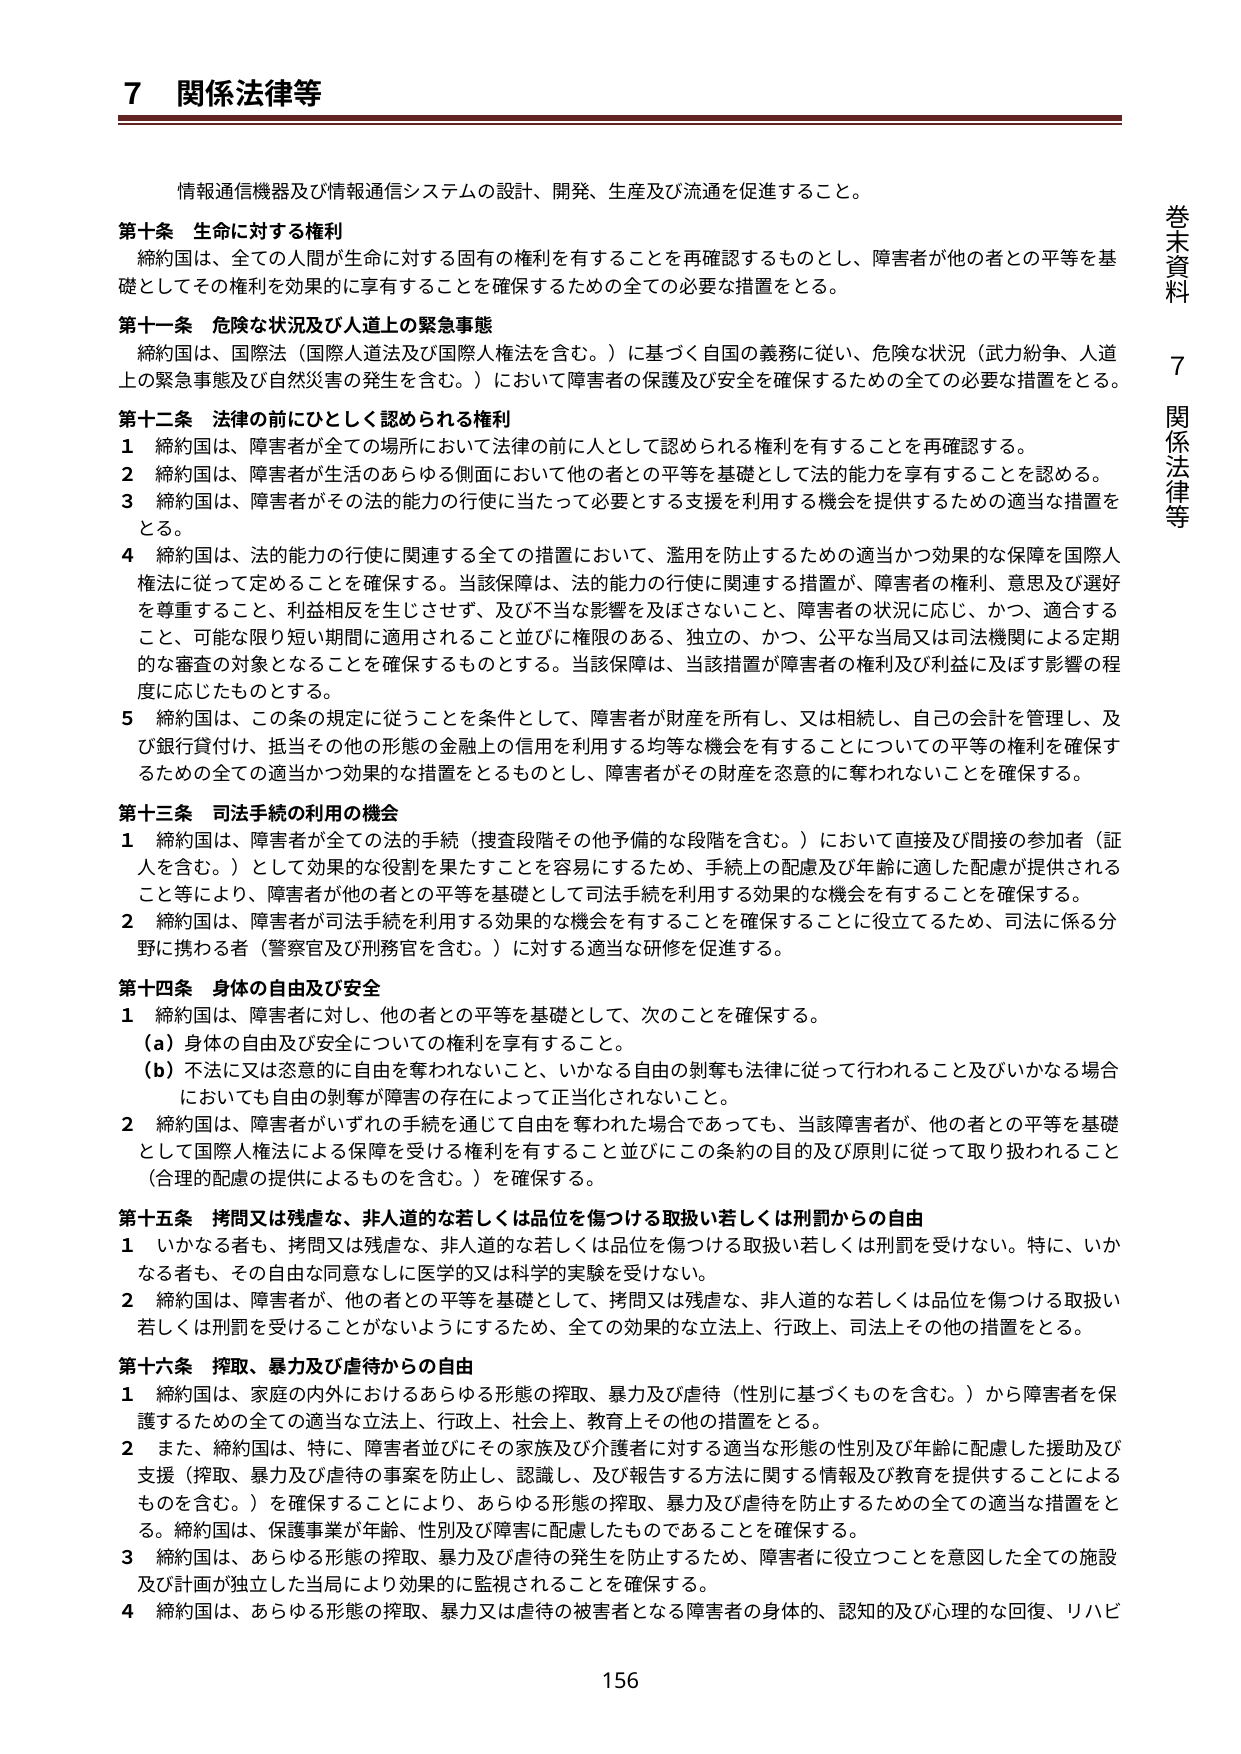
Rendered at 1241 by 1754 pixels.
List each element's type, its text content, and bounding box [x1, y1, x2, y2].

text ２ 締約国は、障害者が、他の者との平等を基礎として、拷問又は残虐な、非人道的な若しくは品位を傷つける取扱い若しくは刑罰を受けることがないようにするため、全ての効果的な立法上、行政上、司法上その他の措置をとる。 [118, 1285, 1122, 1340]
text １ 締約国は、障害者に対し、他の者との平等を基礎として、次のことを確保する。 [118, 1001, 1122, 1028]
text 第十四条 身体の自由及び安全 [118, 974, 1122, 1001]
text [133, 177, 1122, 204]
text 第十条 生命に対する権利 [118, 217, 1122, 244]
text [118, 1597, 1122, 1624]
text ２ 締約国は、障害者がいずれの手続を通じて自由を奪われた場合であっても、当該障害者が、他の者との平等を基礎として国際人権法による保障を受ける権利を有すること並びにこの条約の目的及び原則に従って取り扱われること（合理的配慮の提供によるものを含む。）を確保する。 [118, 1110, 1122, 1191]
text 第十六条 搾取、暴力及び虐待からの自由 [118, 1352, 1122, 1379]
text １ いかなる者も、拷問又は残虐な、非人道的な若しくは品位を傷つける取扱い若しくは刑罰を受けない。特に、いかなる者も、その自由な同意なしに医学的又は科学的実験を受けない。 [118, 1231, 1122, 1285]
text ３ 締約国は、あらゆる形態の搾取、暴力及び虐待の発生を防止するため、障害者に役立つことを意図した全ての施設及び計画が独立した当局により効果的に監視されることを確保する。 [118, 1542, 1122, 1597]
text ２ 締約国は、障害者が生活のあらゆる側面において他の者との平等を基礎として法的能力を享有することを認める。 [118, 459, 1122, 487]
text １ 締約国は、家庭の内外におけるあらゆる形態の搾取、暴力及び虐待（性別に基づくものを含む。）から障害者を保護するための全ての適当な立法上、行政上、社会上、教育上その他の措置をとる。 [118, 1379, 1122, 1434]
text 締約国は、国際法（国際人道法及び国際人権法を含む。）に基づく自国の義務に従い、危険な状況（武力紛争、人道上の緊急事態及び自然災害の発生を含む。）において障害者の保護及び安全を確保するための全ての必要な措置をとる。 [118, 338, 1122, 392]
text ４ 締約国は、法的能力の行使に関連する全ての措置において、濫用を防止するための適当かつ効果的な保障を国際人権法に従って定めることを確保する。当該保障は、法的能力の行使に関連する措置が、障害者の権利、意思及び選好を尊重すること、利益相反を生じさせず、及び不当な影響を及ぼさないこと、障害者の状況に応じ、かつ、適合すること、可能な限り短い期間に適用されること並びに権限のある、独立の、かつ、公平な当局又は司法機関による定期的な審査の対象となることを確保するものとする。当該保障は、当該措置が障害者の権利及び利益に及ぼす影響の程度に応じたものとする。 [118, 541, 1122, 704]
text １ 締約国は、障害者が全ての法的手続（捜査段階その他予備的な段階を含む。）において直接及び間接の参加者（証人を含む。）として効果的な役割を果たすことを容易にするため、手続上の配慮及び年齢に適した配慮が提供されること等により、障害者が他の者との平等を基礎として司法手続を利用する効果的な機会を有することを確保する。 [118, 825, 1122, 907]
text 第十五条 拷問又は残虐な、非人道的な若しくは品位を傷つける取扱い若しくは刑罰からの自由 [118, 1204, 1122, 1231]
text ２ また、締約国は、特に、障害者並びにその家族及び介護者に対する適当な形態の性別及び年齢に配慮した援助及び支援（搾取、暴力及び虐待の事案を防止し、認識し、及び報告する方法に関する情報及び教育を提供することによるものを含む。）を確保することにより、あらゆる形態の搾取、暴力及び虐待を防止するための全ての適当な措置をとる。締約国は、保護事業が年齢、性別及び障害に配慮したものであることを確保する。 [118, 1434, 1122, 1542]
text ３ 締約国は、障害者がその法的能力の行使に当たって必要とする支援を利用する機会を提供するための適当な措置をとる。 [118, 487, 1122, 541]
text 第十三条 司法手続の利用の機会 [118, 798, 1122, 825]
text （b）不法に又は恣意的に自由を奪われないこと、いかなる自由の剝奪も法律に従って行われること及びいかなる場合においても自由の剝奪が障害の存在によって正当化されないこと。 [133, 1055, 1122, 1110]
text ２ 締約国は、障害者が司法手続を利用する効果的な機会を有することを確保することに役立てるため、司法に係る分野に携わる者（警察官及び刑務官を含む。）に対する適当な研修を促進する。 [118, 907, 1122, 961]
text 第十一条 危険な状況及び人道上の緊急事態 [118, 311, 1122, 338]
text 第十二条 法律の前にひとしく認められる権利 [118, 405, 1122, 432]
text 締約国は、全ての人間が生命に対する固有の権利を有することを再確認するものとし、障害者が他の者との平等を基礎としてその権利を効果的に享有することを確保するための全ての必要な措置をとる。 [118, 244, 1122, 298]
text （a）身体の自由及び安全についての権利を享有すること。 [133, 1028, 1122, 1055]
text １ 締約国は、障害者が全ての場所において法律の前に人として認められる権利を有することを再確認する。 [118, 432, 1122, 459]
text ５ 締約国は、この条の規定に従うことを条件として、障害者が財産を所有し、又は相続し、自己の会計を管理し、及び銀行貸付け、抵当その他の形態の金融上の信用を利用する均等な機会を有することについての平等の権利を確保するための全ての適当かつ効果的な措置をとるものとし、障害者がその財産を恣意的に奪われないことを確保する。 [118, 704, 1122, 786]
